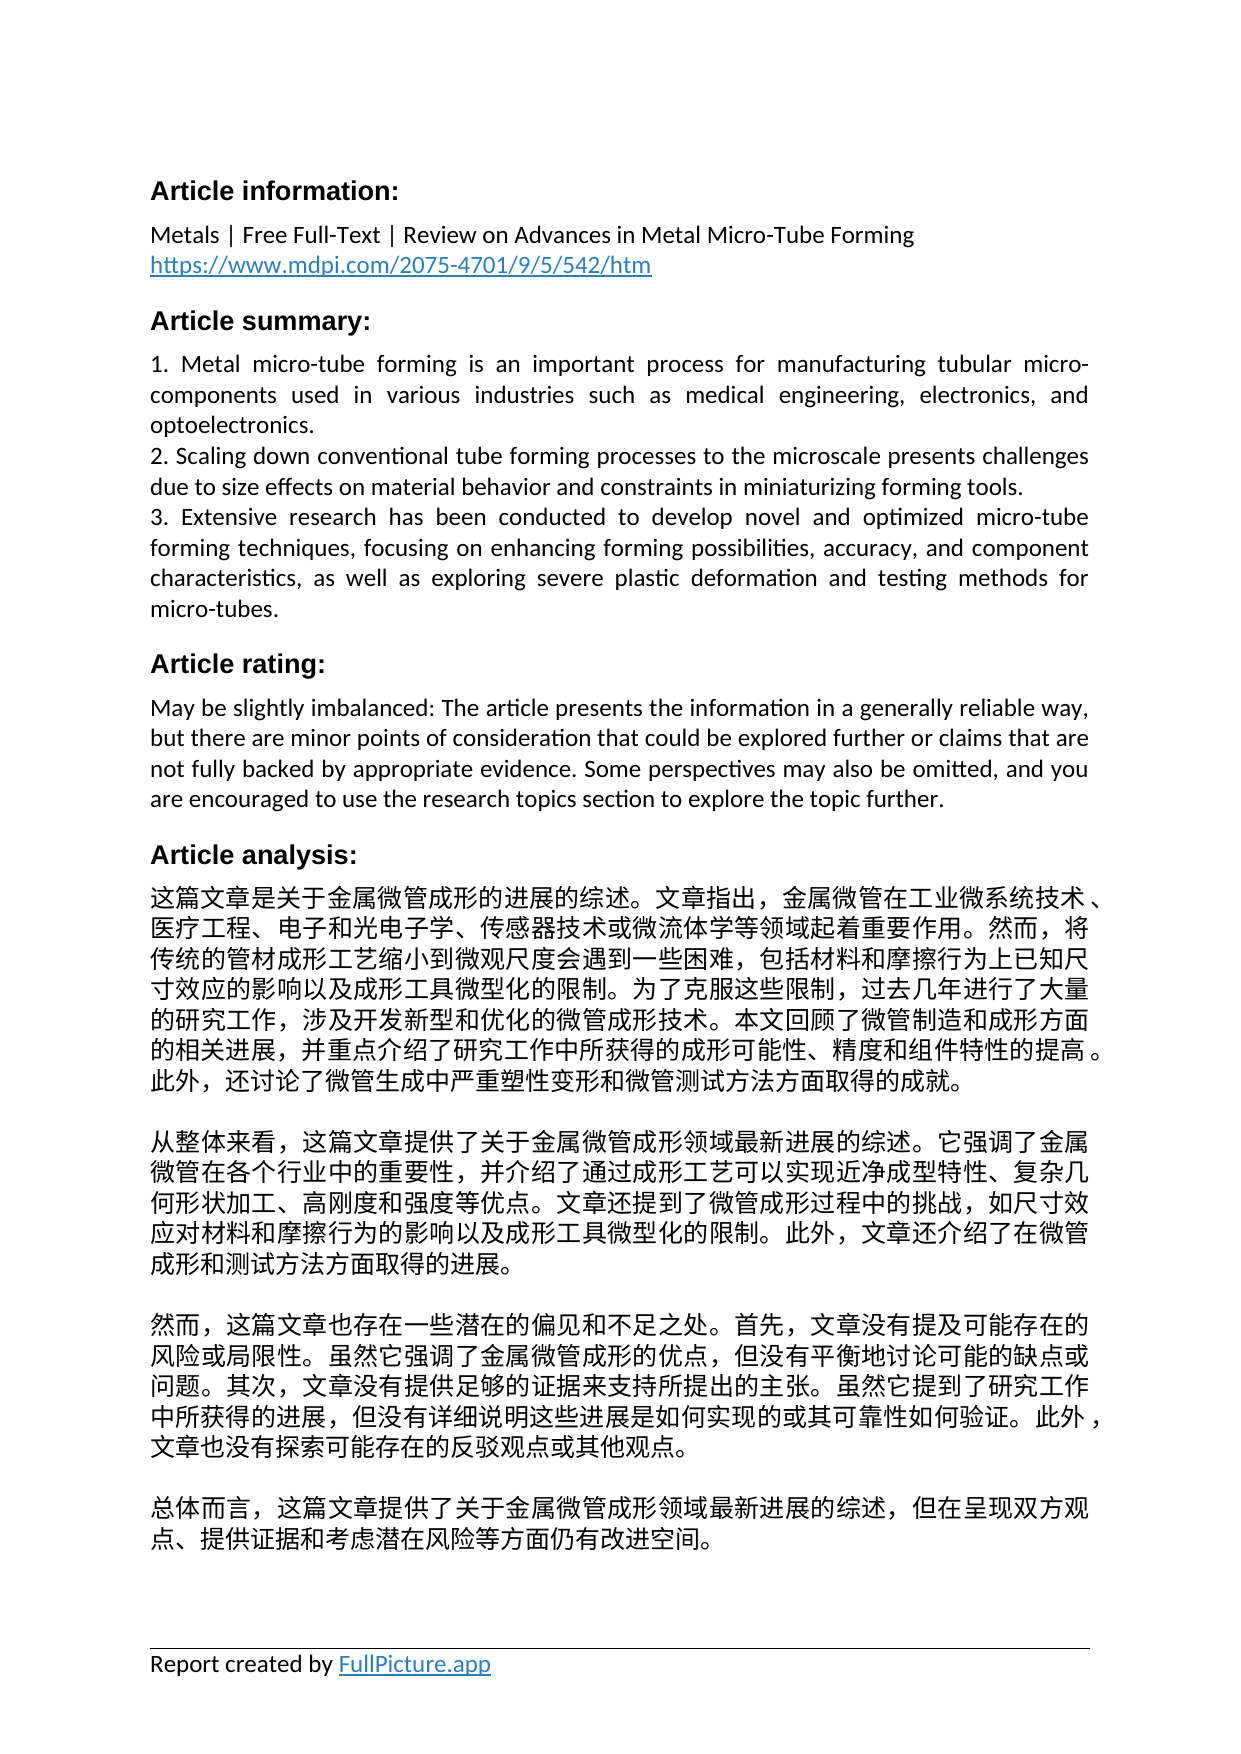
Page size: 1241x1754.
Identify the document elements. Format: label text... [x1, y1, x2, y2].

text Metals | Free Full-Text | Review on Advances in Metal Micro-Tube Forminghttps://www.mdpi.com/2075-4701/9/5/542/htm [150, 219, 1090, 280]
text 从整体来看，这篇文章提供了关于金属微管成形领域最新进展的综述。它强调了金属微管在各个行业中的重要性，并介绍了通过成形工艺可以实现近净成型特性、复杂几何形状加工、高刚度和强度等优点。文章还提到了微管成形过程中的挑战，如尺寸效应对材料和摩擦行为的影响以及成形工具微型化的限制。此外，文章还介绍了在微管成形和测试方法方面取得的进展。 [150, 1127, 1090, 1279]
subtitle Article summary: [150, 305, 1090, 336]
text 3. Extensive research has been conducted to develop novel and optimized micro-tube forming techniques, focusing on enhancing forming possibilities, accuracy, and component characteristics, as well as exploring severe plastic deformation and testing methods for micro-tubes. [150, 501, 1090, 623]
text 然而，这篇文章也存在一些潜在的偏见和不足之处。首先，文章没有提及可能存在的风险或局限性。虽然它强调了金属微管成形的优点，但没有平衡地讨论可能的缺点或问题。其次，文章没有提供足够的证据来支持所提出的主张。虽然它提到了研究工作中所获得的进展，但没有详细说明这些进展是如何实现的或其可靠性如何验证。此外，文章也没有探索可能存在的反驳观点或其他观点。 [150, 1310, 1090, 1463]
text 这篇文章是关于金属微管成形的进展的综述。文章指出，金属微管在工业微系统技术、医疗工程、电子和光电子学、传感器技术或微流体学等领域起着重要作用。然而，将传统的管材成形工艺缩小到微观尺度会遇到一些困难，包括材料和摩擦行为上已知尺寸效应的影响以及成形工具微型化的限制。为了克服这些限制，过去几年进行了大量的研究工作，涉及开发新型和优化的微管成形技术。本文回顾了微管制造和成形方面的相关进展，并重点介绍了研究工作中所获得的成形可能性、精度和组件特性的提高。此外，还讨论了微管生成中严重塑性变形和微管测试方法方面取得的成就。 [150, 883, 1090, 1096]
text 2. Scaling down conventional tube forming processes to the microscale presents challenges due to size effects on material behavior and constraints in miniaturizing forming tools. [150, 440, 1090, 501]
subtitle Article analysis: [150, 839, 1090, 870]
subtitle Article information: [150, 175, 1090, 206]
text May be slightly imbalanced: The article presents the information in a generally reliable way, but there are minor points of consideration that could be explored further or claims that are not fully backed by appropriate evidence. Some perspectives may also be omitted, and you are encouraged to use the research topics section to explore the topic further. [150, 692, 1090, 814]
text 总体而言，这篇文章提供了关于金属微管成形领域最新进展的综述，但在呈现双方观点、提供证据和考虑潜在风险等方面仍有改进空间。 [150, 1493, 1090, 1554]
text 1. Metal micro-tube forming is an important process for manufacturing tubular micro-components used in various industries such as medical engineering, electronics, and optoelectronics. [150, 348, 1090, 440]
subtitle Article rating: [150, 648, 1090, 679]
